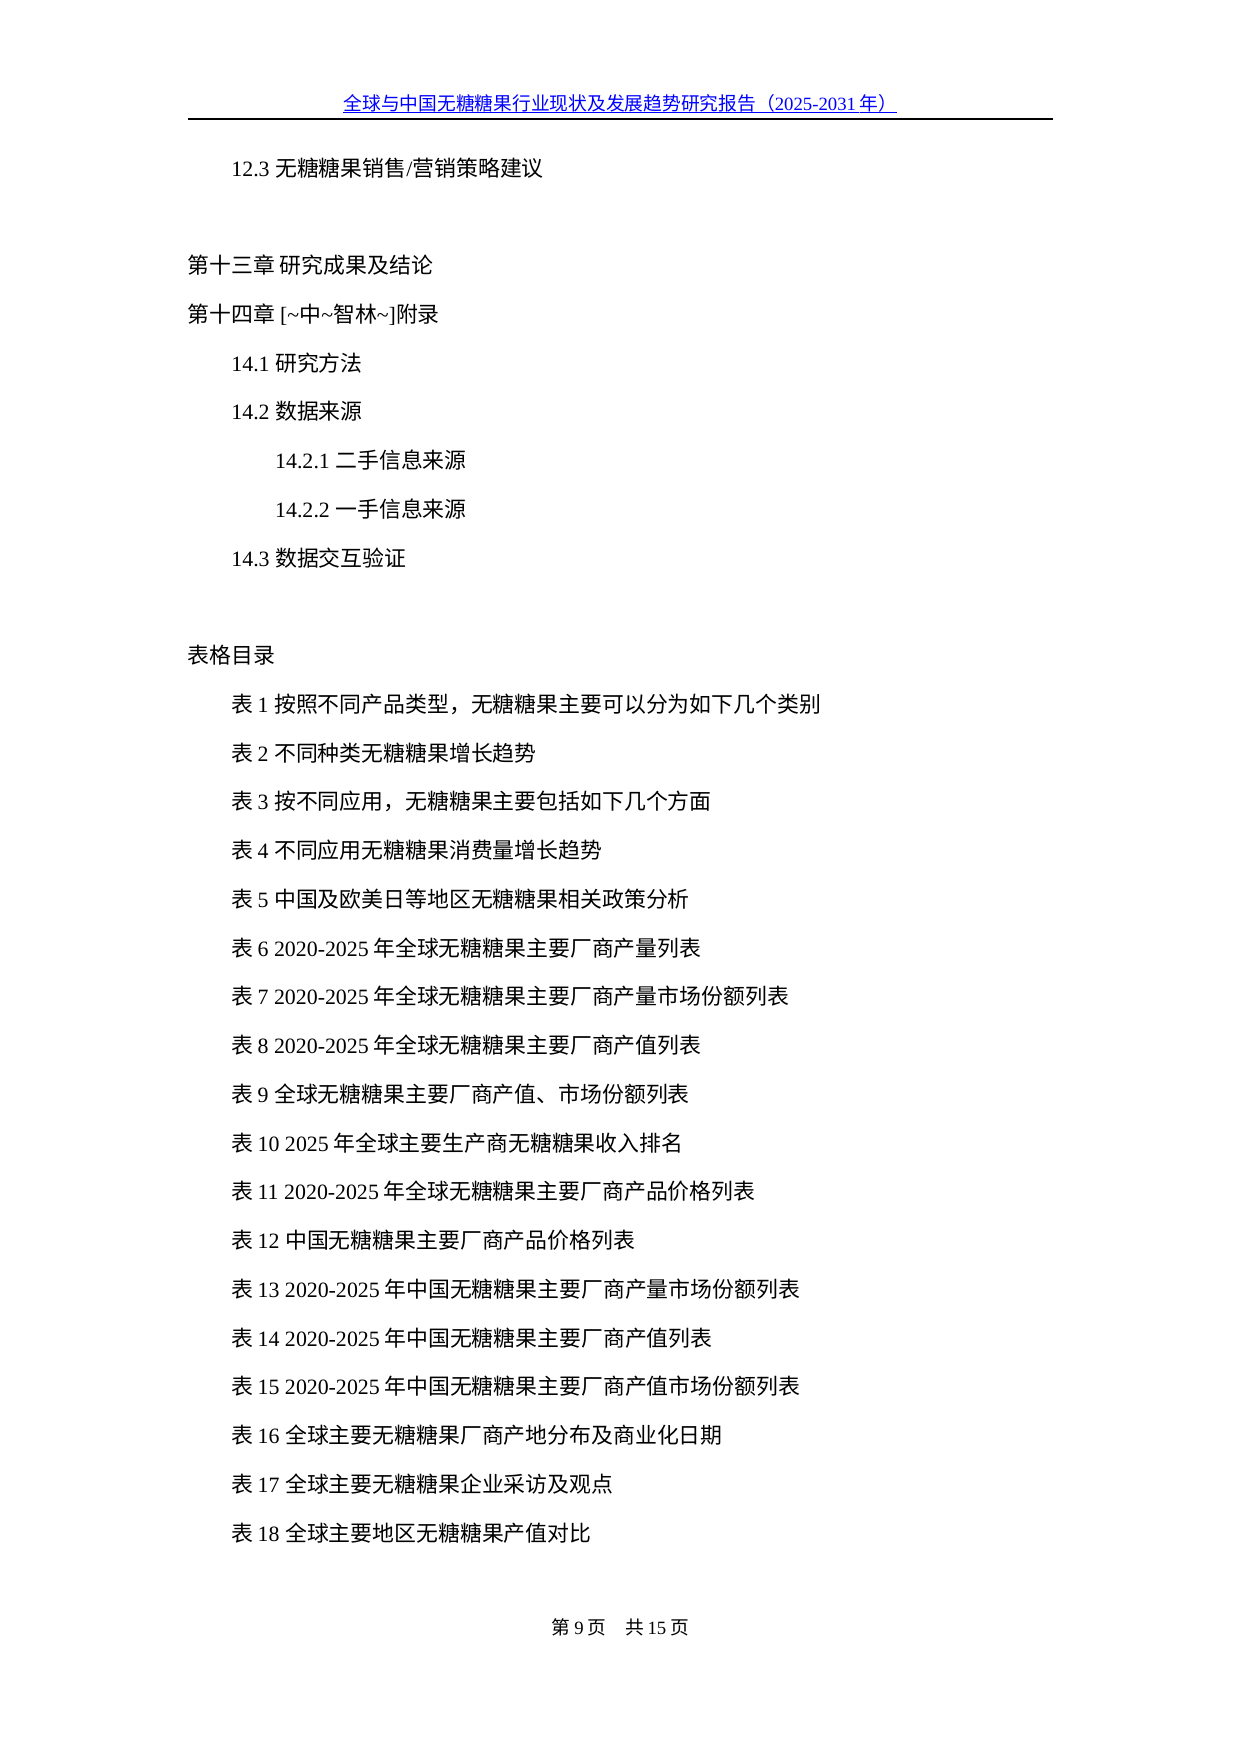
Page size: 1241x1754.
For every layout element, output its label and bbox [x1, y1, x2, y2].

text [187, 150, 1053, 1548]
